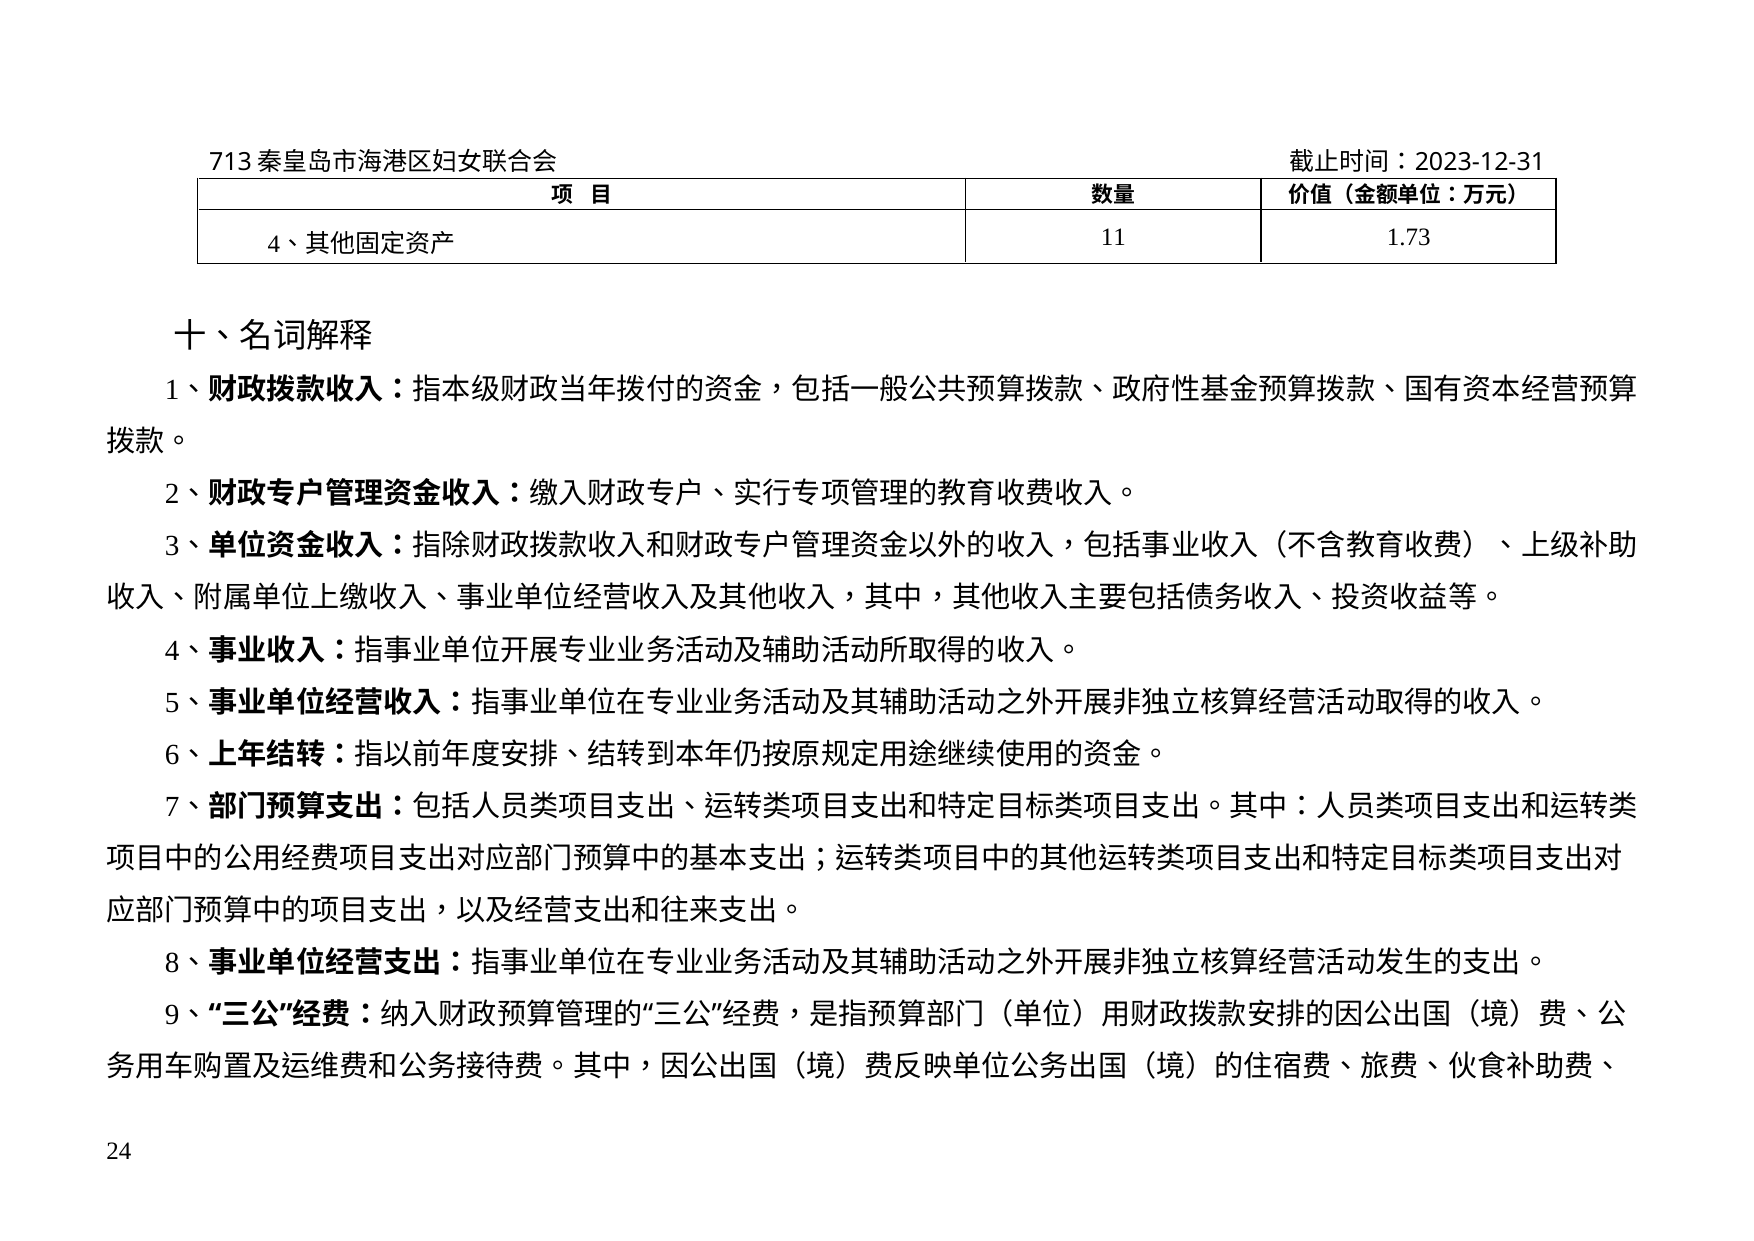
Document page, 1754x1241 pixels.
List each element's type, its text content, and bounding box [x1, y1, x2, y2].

text 2、财政专户管理资金收入：缴入财政专户、实行专项管理的教育收费收入。 [106, 462, 1648, 514]
table_cell 11 [966, 210, 1260, 262]
text 3、单位资金收入：指除财政拨款收入和财政专户管理资金以外的收入，包括事业收入（不含教育收费）、上级补助收入、附属单位上缴收入、事业单位经营收入及其他收入，其中，其他收入主要包括债务收入、投资收益等。 [106, 514, 1648, 618]
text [106, 983, 1648, 1087]
text 7、部门预算支出：包括人员类项目支出、运转类项目支出和特定目标类项目支出。其中：人员类项目支出和运转类项目中的公用经费项目支出对应部门预算中的基本支出；运转类项目中的其他运转类项目支出和特定目标类项目支出对应部门预算中的项目支出，以及经营支出和往来支出。 [106, 774, 1648, 931]
table_cell 1.73 [1262, 210, 1555, 262]
table_cell 项 目 [198, 179, 965, 209]
table_header 截止时间：2023-12-31 [966, 143, 1555, 177]
table_cell 价值（金额单位：万元） [1262, 179, 1555, 209]
table_header 713秦皇岛市海港区妇女联合会 [198, 143, 965, 177]
text 8、事业单位经营支出：指事业单位在专业业务活动及其辅助活动之外开展非独立核算经营活动发生的支出。 [106, 931, 1648, 983]
table_cell 4、其他固定资产 [198, 210, 965, 262]
text 1、财政拨款收入：指本级财政当年拨付的资金，包括一般公共预算拨款、政府性基金预算拨款、国有资本经营预算拨款。 [106, 358, 1648, 462]
table_cell 数量 [966, 179, 1260, 209]
text 5、事业单位经营收入：指事业单位在专业业务活动及其辅助活动之外开展非独立核算经营活动取得的收入。 [106, 670, 1648, 722]
text 6、上年结转：指以前年度安排、结转到本年仍按原规定用途继续使用的资金。 [106, 722, 1648, 774]
text 十、名词解释 [106, 311, 1648, 357]
text 4、事业收入：指事业单位开展专业业务活动及辅助活动所取得的收入。 [106, 618, 1648, 670]
